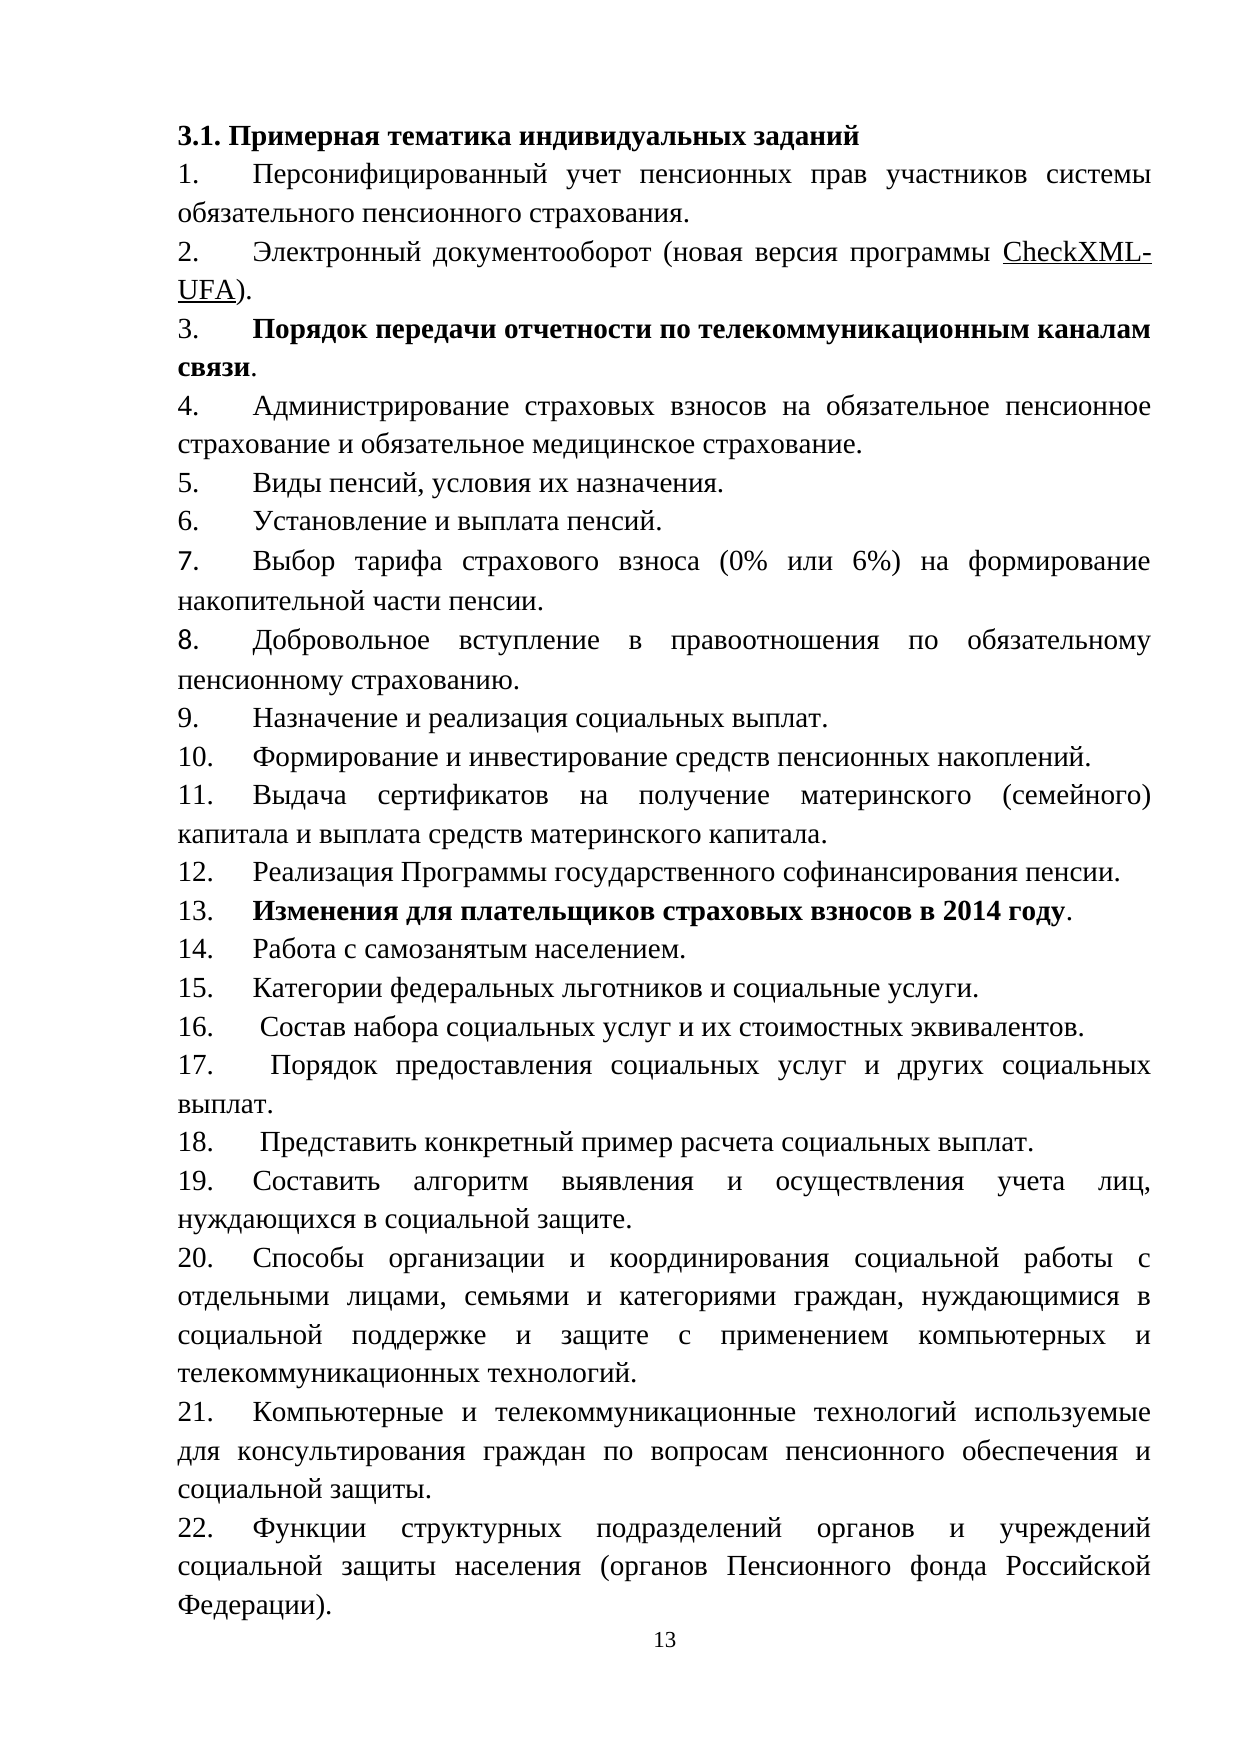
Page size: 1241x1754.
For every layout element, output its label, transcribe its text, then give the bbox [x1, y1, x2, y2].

list Порядок предоставления социальных услуг и других социальных выплат. [177, 1047, 1152, 1119]
list Реализация Программы государственного софинансирования пенсии. [177, 854, 1152, 888]
list Способы организации и координирования социальной работы с отдельными лицами, семьями и категориями граждан, нуждающимися в социальной поддержке и защите с применением компьютерных и телекоммуникационных технологий. [177, 1240, 1152, 1389]
list Выбор тарифа страхового взноса (0% или 6%) на формирование накопительной части пенсии. [177, 542, 1152, 616]
list Добровольное вступление в правоотношения по обязательному пенсионному страхованию. [177, 621, 1152, 695]
list Электронный документооборот (новая версия программы CheckXML-UFA). [177, 234, 1152, 306]
list Назначение и реализация социальных выплат. [177, 700, 1152, 734]
list Установление и выплата пенсий. [177, 503, 1152, 537]
list Выдача сертификатов на получение материнского (семейного) капитала и выплата средств материнского капитала. [177, 777, 1152, 849]
list Компьютерные и телекоммуникационные технологий используемые для консультирования граждан по вопросам пенсионного обеспечения и социальной защиты. [177, 1394, 1152, 1505]
list Формирование и инвестирование средств пенсионных накоплений. [177, 739, 1152, 772]
list Составить алгоритм выявления и осуществления учета лиц, нуждающихся в социальной защите. [177, 1163, 1152, 1235]
list Изменения для плательщиков страховых взносов в 2014 году. [177, 893, 1152, 927]
list Работа с самозанятым населением. [177, 932, 1152, 965]
list Функции структурных подразделений органов и учреждений социальной защиты населения (органов Пенсионного фонда Российской Федерации). [177, 1510, 1152, 1620]
list Порядок передачи отчетности по телекоммуникационным каналам связи. [177, 311, 1152, 383]
list Персонифицированный учет пенсионных прав участников системы обязательного пенсионного страхования. [177, 157, 1152, 229]
list Категории федеральных льготников и социальные услуги. [177, 970, 1152, 1004]
list Состав набора социальных услуг и их стоимостных эквивалентов. [177, 1009, 1152, 1042]
text 3.1. Примерная тематика индивидуальных заданий [177, 118, 1152, 152]
list Виды пенсий, условия их назначения. [177, 465, 1152, 498]
list Представить конкретный пример расчета социальных выплат. [177, 1124, 1152, 1158]
list Администрирование страховых взносов на обязательное пенсионное страхование и обязательное медицинское страхование. [177, 388, 1152, 460]
